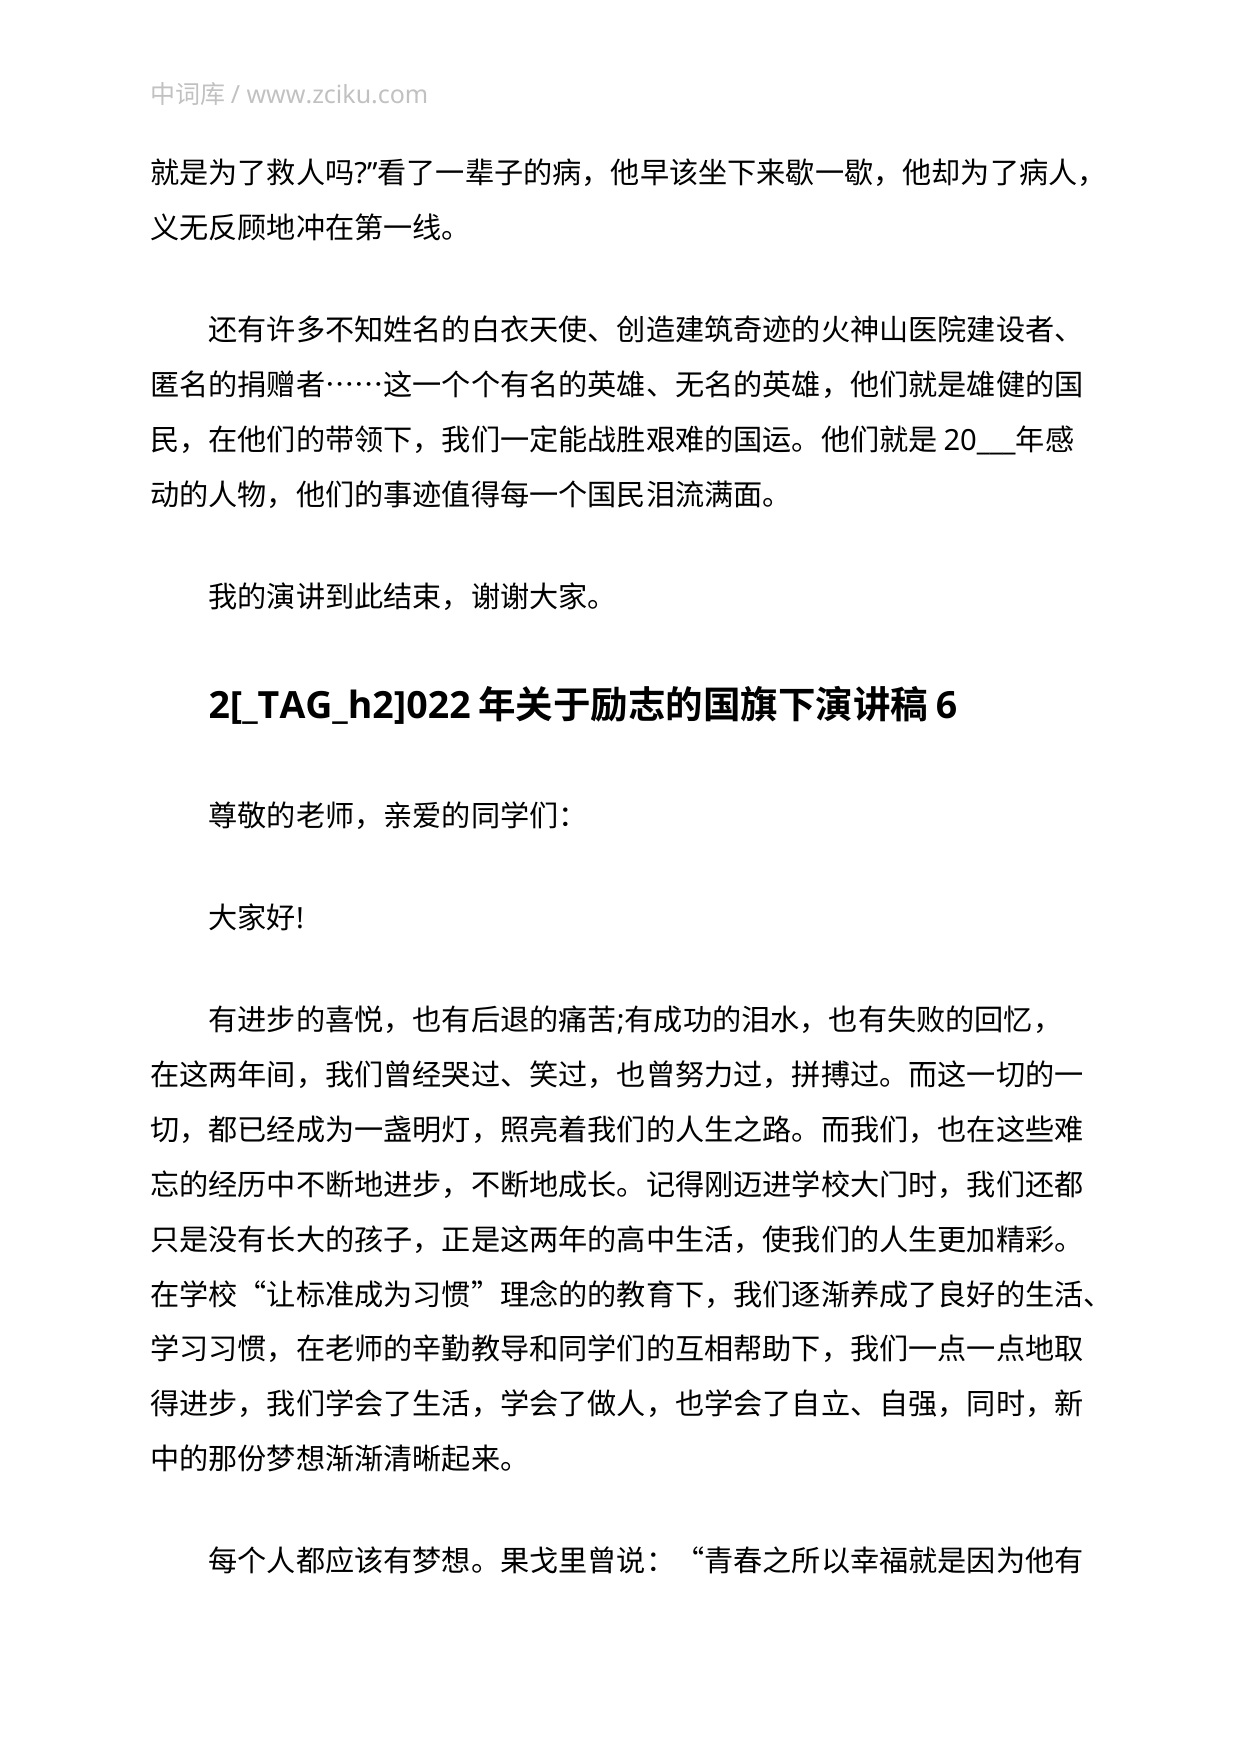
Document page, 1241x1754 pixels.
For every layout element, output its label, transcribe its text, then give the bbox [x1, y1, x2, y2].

text 有进步的喜悦，也有后退的痛苦;有成功的泪水，也有失败的回忆，在这两年间，我们曾经哭过、笑过，也曾努力过，拼搏过。而这一切的一切，都已经成为一盏明灯，照亮着我们的人生之路。而我们，也在这些难忘的经历中不断地进步，不断地成长。记得刚迈进学校大门时，我们还都只是没有长大的孩子，正是这两年的高中生活，使我们的人生更加精彩。在学校“让标准成为习惯”理念的的教育下，我们逐渐养成了良好的生活、学习习惯，在老师的辛勤教导和同学们的互相帮助下，我们一点一点地取得进步，我们学会了生活，学会了做人，也学会了自立、自强，同时，新中的那份梦想渐渐清晰起来。 [150, 996, 1090, 1478]
text 还有许多不知姓名的白衣天使、创造建筑奇迹的火神山医院建设者、匿名的捐赠者……这一个个有名的英雄、无名的英雄，他们就是雄健的国民，在他们的带领下，我们一定能战胜艰难的国运。他们就是20___年感动的人物，他们的事迹值得每一个国民泪流满面。 [150, 307, 1090, 514]
text 大家好! [150, 894, 1090, 937]
text 尊敬的老师，亲爱的同学们： [150, 793, 1090, 835]
text 我的演讲到此结束，谢谢大家。 [150, 573, 1090, 616]
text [150, 1537, 1090, 1580]
text 2[_TAG_h2]022年关于励志的国旗下演讲稿6 [150, 675, 1090, 729]
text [150, 150, 1090, 247]
